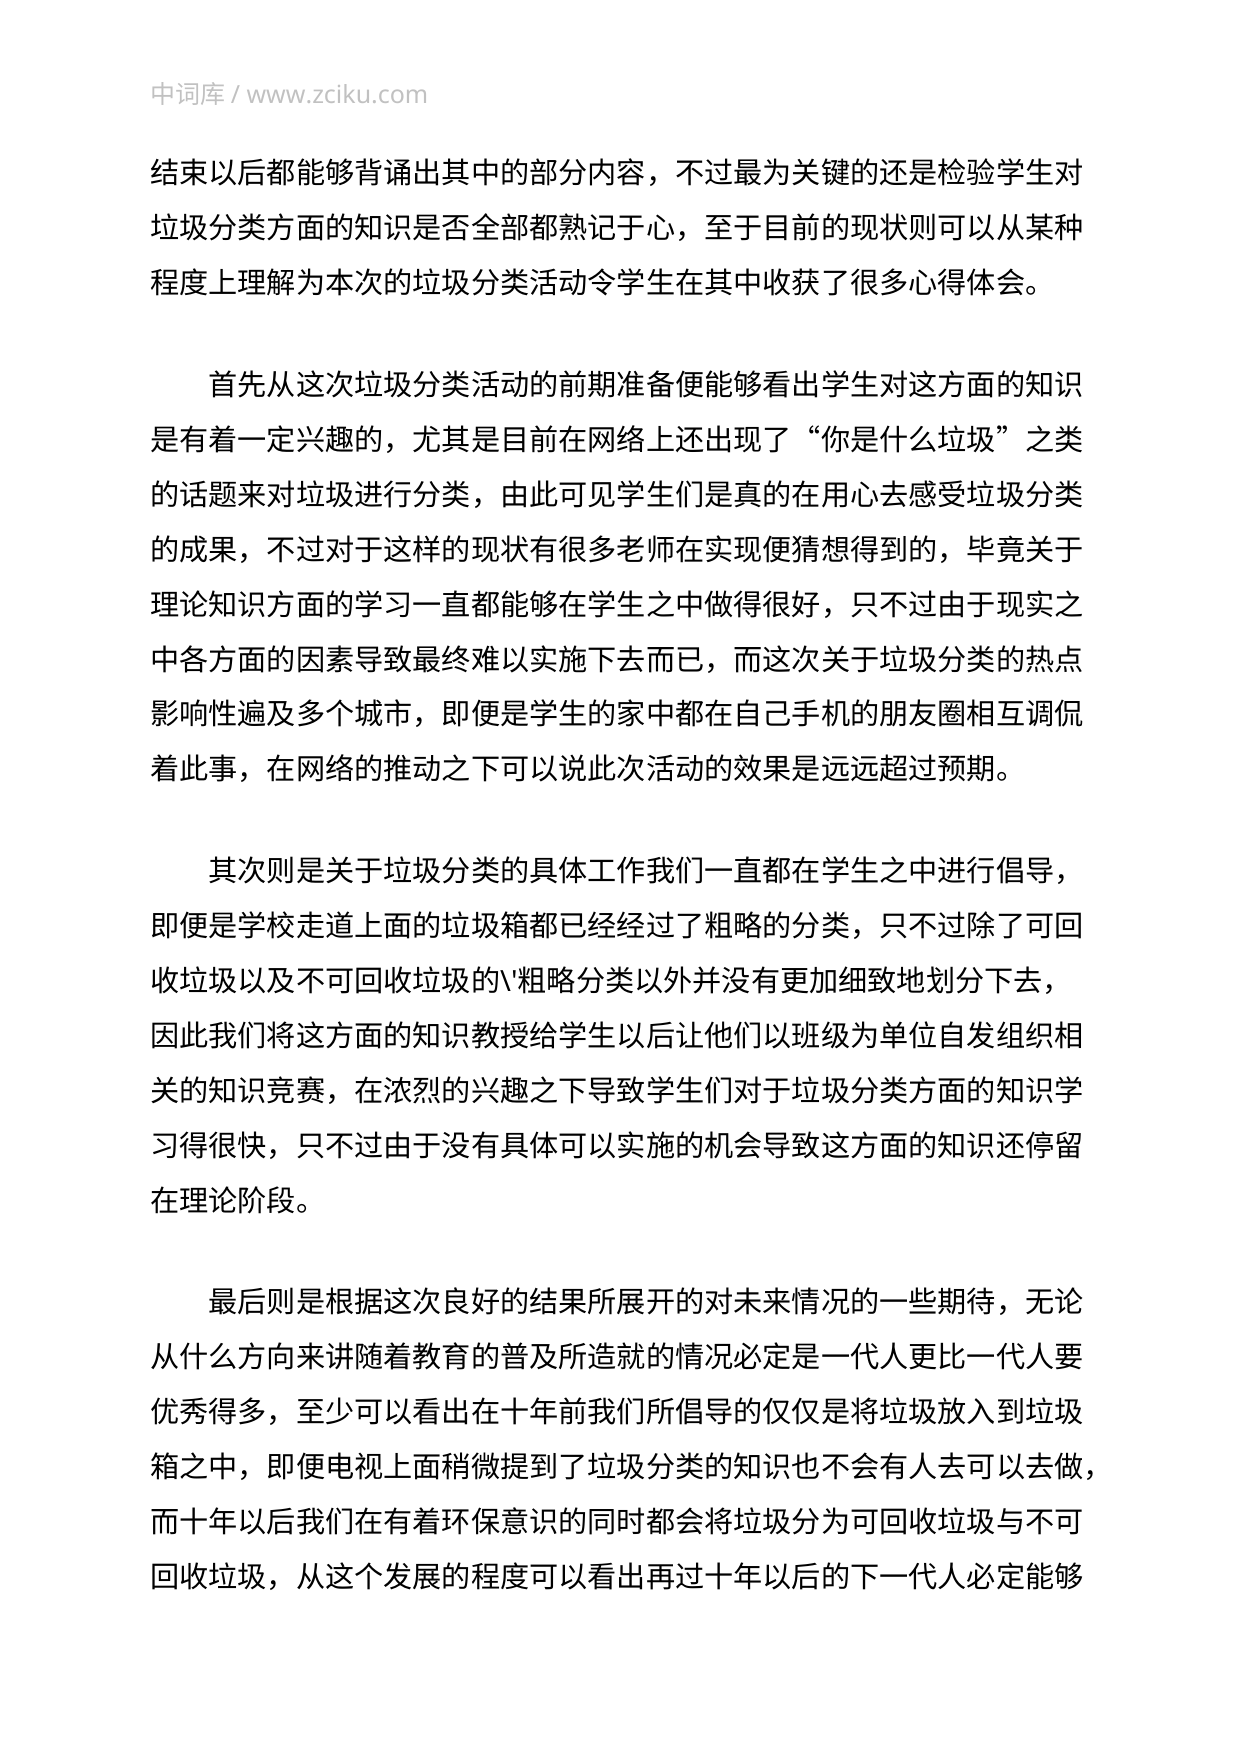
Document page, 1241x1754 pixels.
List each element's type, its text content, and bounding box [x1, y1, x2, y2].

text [150, 1279, 1090, 1596]
text 首先从这次垃圾分类活动的前期准备便能够看出学生对这方面的知识是有着一定兴趣的，尤其是目前在网络上还出现了“你是什么垃圾”之类的话题来对垃圾进行分类，由此可见学生们是真的在用心去感受垃圾分类的成果，不过对于这样的现状有很多老师在实现便猜想得到的，毕竟关于理论知识方面的学习一直都能够在学生之中做得很好，只不过由于现实之中各方面的因素导致最终难以实施下去而已，而这次关于垃圾分类的热点影响性遍及多个城市，即便是学生的家中都在自己手机的朋友圈相互调侃着此事，在网络的推动之下可以说此次活动的效果是远远超过预期。 [150, 362, 1090, 788]
text 其次则是关于垃圾分类的具体工作我们一直都在学生之中进行倡导，即便是学校走道上面的垃圾箱都已经经过了粗略的分类，只不过除了可回收垃圾以及不可回收垃圾的\'粗略分类以外并没有更加细致地划分下去，因此我们将这方面的知识教授给学生以后让他们以班级为单位自发组织相关的知识竞赛，在浓烈的兴趣之下导致学生们对于垃圾分类方面的知识学习得很快，只不过由于没有具体可以实施的机会导致这方面的知识还停留在理论阶段。 [150, 848, 1090, 1219]
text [150, 150, 1090, 302]
